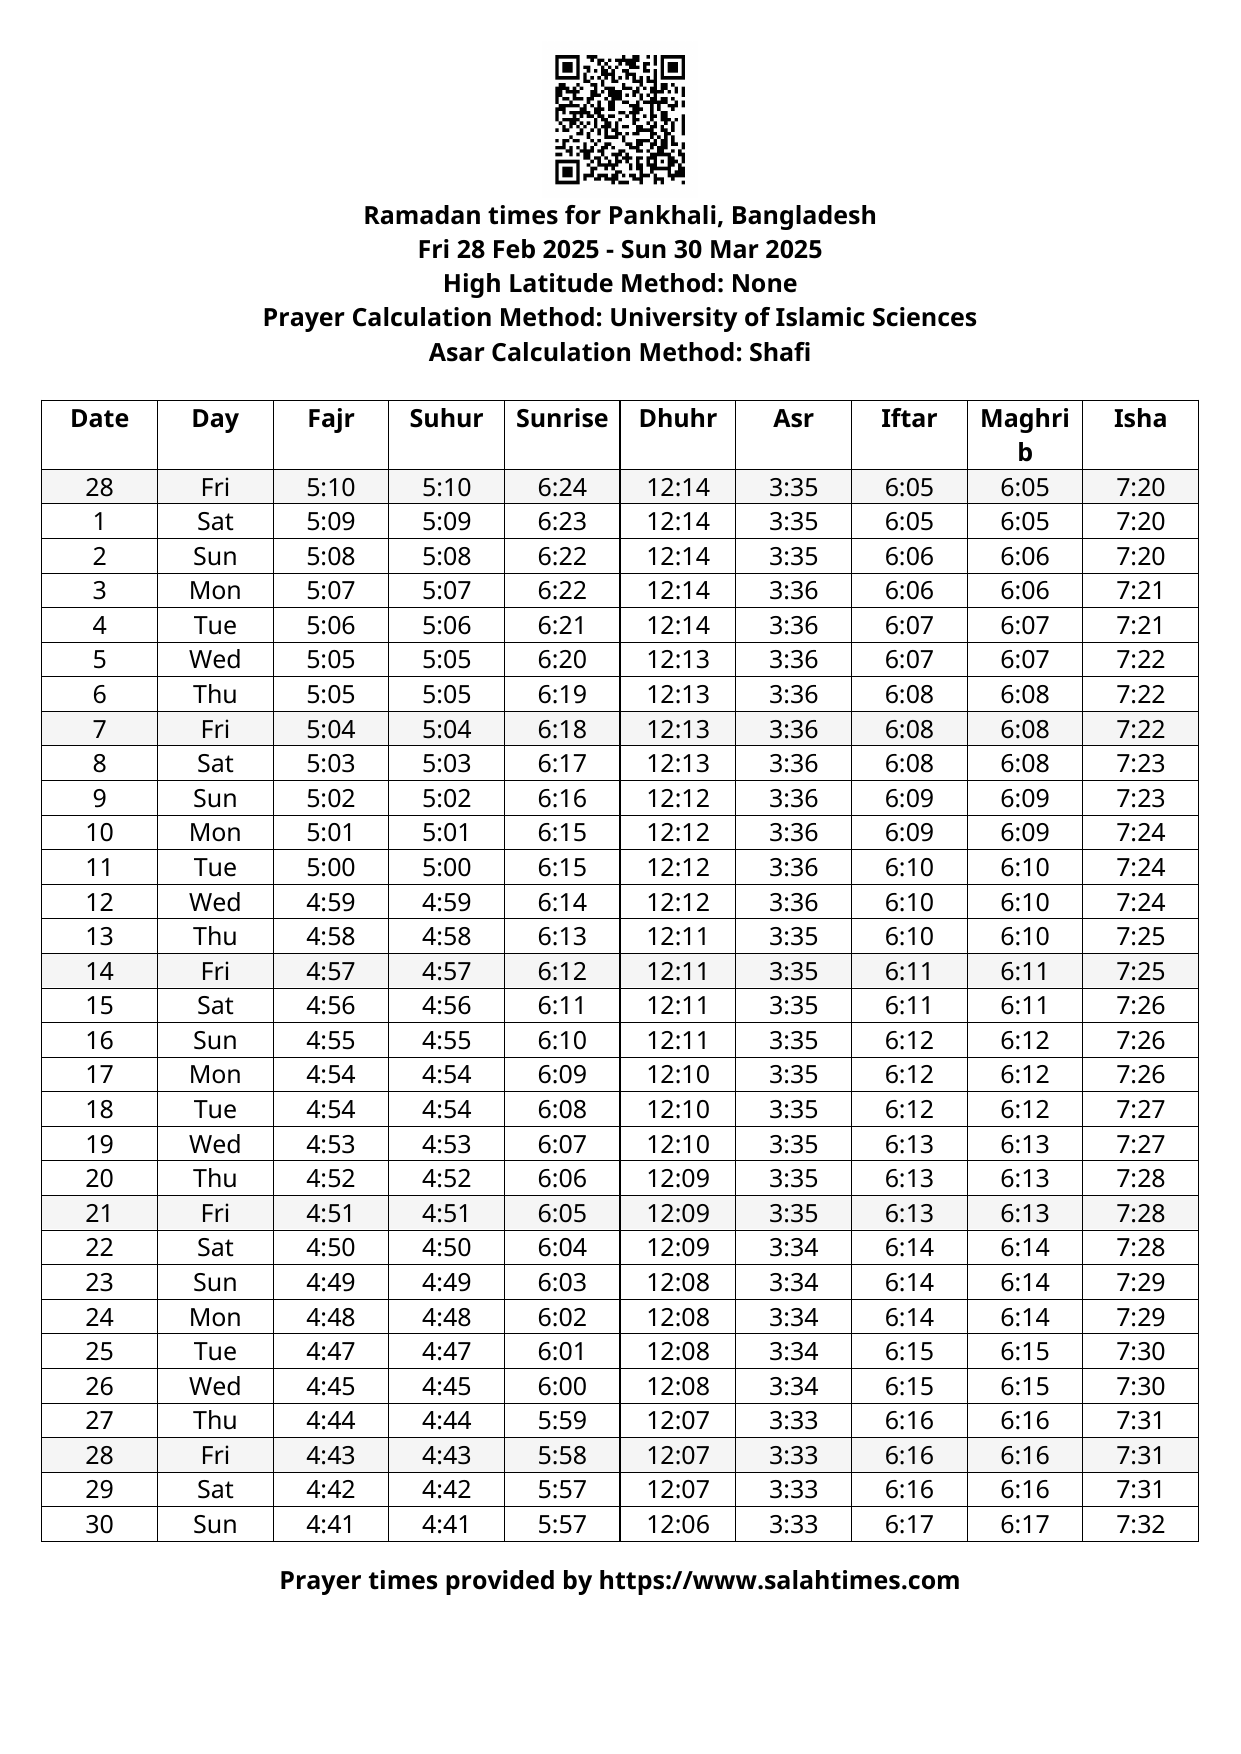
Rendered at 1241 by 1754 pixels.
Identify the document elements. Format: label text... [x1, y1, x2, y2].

table_cell 4:54 [274, 1092, 388, 1126]
table_cell Mon [158, 816, 273, 849]
table_cell 5:57 [505, 1507, 619, 1541]
table_cell 5:58 [505, 1438, 619, 1472]
table_cell 5:10 [389, 470, 504, 503]
table_cell 12:14 [621, 470, 735, 503]
table_cell 12:10 [621, 1058, 735, 1091]
table_cell 7:24 [1083, 816, 1198, 849]
table_cell 4:52 [274, 1161, 388, 1195]
table_cell 26 [42, 1369, 157, 1402]
table_cell 7:27 [1083, 1127, 1198, 1160]
table_cell 3:35 [736, 1196, 851, 1229]
table_cell 3:35 [736, 470, 851, 503]
table_cell 4:48 [389, 1300, 504, 1333]
table_cell 23 [42, 1265, 157, 1299]
table_cell 4:57 [389, 954, 504, 987]
table_cell 4:45 [274, 1369, 388, 1402]
table_cell 5:04 [389, 712, 504, 745]
table_cell 6:04 [505, 1231, 619, 1264]
table_cell 4:57 [274, 954, 388, 987]
table_cell Wed [158, 1127, 273, 1160]
table_cell 5:02 [389, 781, 504, 814]
table_cell 6:08 [505, 1092, 619, 1126]
table_cell 4:58 [274, 919, 388, 953]
table_cell 4:52 [389, 1161, 504, 1195]
table_cell 3:33 [736, 1438, 851, 1472]
table_cell 12:11 [621, 1023, 735, 1057]
table_cell 12:08 [621, 1300, 735, 1333]
table_cell 3:35 [736, 954, 851, 987]
table_cell Tue [158, 850, 273, 884]
table_header Fajr [274, 401, 388, 469]
table_cell 5:07 [274, 574, 388, 607]
table_cell 6:05 [968, 504, 1082, 538]
table_cell 4:43 [274, 1438, 388, 1472]
table_cell 6:17 [505, 746, 619, 780]
table_cell Mon [158, 574, 273, 607]
table_cell 4:42 [274, 1473, 388, 1506]
table_cell 6:14 [968, 1265, 1082, 1299]
table_cell 6:14 [968, 1300, 1082, 1333]
table_cell 12:09 [621, 1161, 735, 1195]
table_cell 3:35 [736, 1127, 851, 1160]
text Fri 28 Feb 2025 - Sun 30 Mar 2025 [42, 232, 1198, 266]
table_cell 15 [42, 989, 157, 1022]
table_cell 12:12 [621, 816, 735, 849]
table_cell 7:24 [1083, 885, 1198, 918]
table_cell 7:26 [1083, 1058, 1198, 1091]
table_cell 4:49 [274, 1265, 388, 1299]
table_cell 12:08 [621, 1369, 735, 1402]
table_cell 6:03 [505, 1265, 619, 1299]
table_cell 7:31 [1083, 1473, 1198, 1506]
table_cell 12:13 [621, 712, 735, 745]
text Prayer Calculation Method: University of Islamic Sciences [42, 300, 1198, 334]
table_cell 12:14 [621, 574, 735, 607]
table_cell 3:33 [736, 1473, 851, 1506]
table_cell 6:10 [852, 850, 967, 884]
table_cell 4:50 [274, 1231, 388, 1264]
table_cell 12:07 [621, 1438, 735, 1472]
table_cell 3:33 [736, 1507, 851, 1541]
table_cell 6:08 [852, 746, 967, 780]
table_cell 6:10 [852, 919, 967, 953]
table_cell 7:25 [1083, 919, 1198, 953]
table_cell 4:48 [274, 1300, 388, 1333]
table_cell 6:05 [852, 504, 967, 538]
table_cell 6:14 [852, 1300, 967, 1333]
table_cell Wed [158, 643, 273, 676]
table_cell 6:16 [968, 1473, 1082, 1506]
table_cell 7:29 [1083, 1300, 1198, 1333]
table_cell 5:03 [389, 746, 504, 780]
table_cell 6:12 [505, 954, 619, 987]
table_cell 6:09 [852, 781, 967, 814]
table_cell 3:35 [736, 539, 851, 572]
table_cell 3:35 [736, 1023, 851, 1057]
table_cell 7:32 [1083, 1507, 1198, 1541]
table_cell 6:02 [505, 1300, 619, 1333]
table_cell 3:36 [736, 816, 851, 849]
table_cell 3:35 [736, 1092, 851, 1126]
table_cell 7:30 [1083, 1334, 1198, 1368]
table_cell 6:11 [505, 989, 619, 1022]
table_cell 7:23 [1083, 781, 1198, 814]
table_cell 6:10 [968, 919, 1082, 953]
table_cell 6:11 [968, 989, 1082, 1022]
table_cell Wed [158, 885, 273, 918]
table_cell 6:07 [852, 608, 967, 642]
table_cell 3:34 [736, 1369, 851, 1402]
table_cell 7:29 [1083, 1265, 1198, 1299]
table_cell 5:07 [389, 574, 504, 607]
table_cell 6:12 [852, 1023, 967, 1057]
table_cell 4:44 [274, 1404, 388, 1437]
table_cell Thu [158, 1161, 273, 1195]
table_cell 6:13 [852, 1196, 967, 1229]
table_cell Fri [158, 712, 273, 745]
table_cell 6:20 [505, 643, 619, 676]
table_cell 5:06 [274, 608, 388, 642]
table_cell 12:08 [621, 1334, 735, 1368]
text Ramadan times for Pankhali, Bangladesh [42, 198, 1198, 232]
table_cell 5:10 [274, 470, 388, 503]
table_cell 6:11 [852, 954, 967, 987]
table_cell 3:35 [736, 919, 851, 953]
table_cell 6:12 [968, 1092, 1082, 1126]
table_cell Fri [158, 954, 273, 987]
table_cell 4:54 [389, 1092, 504, 1126]
text Prayer times provided by https://www.salahtimes.com [42, 1563, 1198, 1597]
table_cell 3:35 [736, 989, 851, 1022]
table_cell 4:41 [389, 1507, 504, 1541]
table_cell 4:59 [389, 885, 504, 918]
table_cell 5:03 [274, 746, 388, 780]
table_cell 6:07 [968, 643, 1082, 676]
table_cell 7:20 [1083, 539, 1198, 572]
table_cell Sat [158, 1473, 273, 1506]
table_cell 12:13 [621, 746, 735, 780]
table_cell 6:12 [852, 1058, 967, 1091]
table_cell 6:16 [852, 1404, 967, 1437]
table_header Maghrib [968, 401, 1082, 469]
table_cell 4:54 [274, 1058, 388, 1091]
table_cell 3:36 [736, 712, 851, 745]
table_cell 12:12 [621, 885, 735, 918]
table_cell 3:34 [736, 1231, 851, 1264]
table_cell 3:36 [736, 643, 851, 676]
table_cell 6:11 [968, 954, 1082, 987]
table_cell 25 [42, 1334, 157, 1368]
table_cell 6:08 [968, 712, 1082, 745]
table_header Suhur [389, 401, 504, 469]
table_cell 7:28 [1083, 1231, 1198, 1264]
table_cell 5:04 [274, 712, 388, 745]
table_cell Fri [158, 470, 273, 503]
table_cell 7:26 [1083, 989, 1198, 1022]
table_cell 4:47 [389, 1334, 504, 1368]
table_cell 5:59 [505, 1404, 619, 1437]
table_cell 6:13 [968, 1127, 1082, 1160]
table_cell 7:31 [1083, 1404, 1198, 1437]
table_cell 6:06 [968, 539, 1082, 572]
table_cell 6:15 [852, 1334, 967, 1368]
table_cell 6:07 [852, 643, 967, 676]
table_cell 6:12 [968, 1023, 1082, 1057]
table_cell 4:54 [389, 1058, 504, 1091]
table_cell 12:10 [621, 1092, 735, 1126]
table_cell Tue [158, 608, 273, 642]
table_cell 6:24 [505, 470, 619, 503]
table_cell 5:06 [389, 608, 504, 642]
table_cell 12:07 [621, 1404, 735, 1437]
table_cell 12:11 [621, 919, 735, 953]
table_cell 6:08 [968, 677, 1082, 711]
table_cell 7:25 [1083, 954, 1198, 987]
table_cell 6:14 [968, 1231, 1082, 1264]
table_cell 6:12 [852, 1092, 967, 1126]
table_cell 4:49 [389, 1265, 504, 1299]
table_cell 10 [42, 816, 157, 849]
table_cell 3:34 [736, 1300, 851, 1333]
table_cell 3:35 [736, 1161, 851, 1195]
table_cell 6:07 [968, 608, 1082, 642]
table_cell 5:05 [389, 643, 504, 676]
table_cell 6:10 [968, 885, 1082, 918]
table_cell 5:57 [505, 1473, 619, 1506]
table_cell 5:09 [274, 504, 388, 538]
table_cell 4:59 [274, 885, 388, 918]
table_cell 5:08 [274, 539, 388, 572]
table_cell 6:06 [852, 574, 967, 607]
table_cell 4:50 [389, 1231, 504, 1264]
table_cell 4:55 [389, 1023, 504, 1057]
table_cell 6:15 [968, 1334, 1082, 1368]
table_cell 6:23 [505, 504, 619, 538]
table_cell 12:14 [621, 504, 735, 538]
table_cell 4:45 [389, 1369, 504, 1402]
table_cell 7:21 [1083, 608, 1198, 642]
table_cell 28 [42, 470, 157, 503]
table_cell 3:34 [736, 1265, 851, 1299]
table_cell 28 [42, 1438, 157, 1472]
table_cell 6:10 [852, 885, 967, 918]
table_header Day [158, 401, 273, 469]
table_cell 6:08 [968, 746, 1082, 780]
table_cell 6:17 [968, 1507, 1082, 1541]
table_cell 7 [42, 712, 157, 745]
table_header Asr [736, 401, 851, 469]
table_cell 4:51 [389, 1196, 504, 1229]
text High Latitude Method: None [42, 266, 1198, 300]
table_header Isha [1083, 401, 1198, 469]
table_cell 6:16 [852, 1438, 967, 1472]
table_cell 4:53 [389, 1127, 504, 1160]
table_cell 4:56 [389, 989, 504, 1022]
table_cell 7:31 [1083, 1438, 1198, 1472]
table_cell 6:05 [505, 1196, 619, 1229]
table_cell 4:55 [274, 1023, 388, 1057]
table_cell 6:08 [852, 712, 967, 745]
table_cell 6:16 [968, 1438, 1082, 1472]
table_cell 8 [42, 746, 157, 780]
table_cell 6:19 [505, 677, 619, 711]
table_cell 6:10 [505, 1023, 619, 1057]
table_cell 5 [42, 643, 157, 676]
table_cell 6:14 [852, 1265, 967, 1299]
table_cell 6:13 [968, 1196, 1082, 1229]
table_cell 12:10 [621, 1127, 735, 1160]
table_cell 6:11 [852, 989, 967, 1022]
table_cell 6:05 [852, 470, 967, 503]
table_cell 7:26 [1083, 1023, 1198, 1057]
table_cell Fri [158, 1196, 273, 1229]
table_cell Sun [158, 539, 273, 572]
table_cell Sat [158, 504, 273, 538]
text Asar Calculation Method: Shafi [42, 334, 1198, 368]
table_cell 4:58 [389, 919, 504, 953]
table_cell 3:36 [736, 850, 851, 884]
table_cell 30 [42, 1507, 157, 1541]
table_cell 4:51 [274, 1196, 388, 1229]
table_cell Thu [158, 677, 273, 711]
table_cell 5:05 [274, 677, 388, 711]
table_cell 7:27 [1083, 1092, 1198, 1126]
table_cell 6:18 [505, 712, 619, 745]
table_cell Tue [158, 1334, 273, 1368]
table_cell 12 [42, 885, 157, 918]
table_cell 7:28 [1083, 1196, 1198, 1229]
table_cell Thu [158, 919, 273, 953]
table_cell 3:34 [736, 1334, 851, 1368]
table_cell 6:13 [852, 1161, 967, 1195]
table_cell 7:22 [1083, 677, 1198, 711]
table_cell 3:36 [736, 781, 851, 814]
table_cell 4 [42, 608, 157, 642]
table_cell 6:16 [968, 1404, 1082, 1437]
table_cell Mon [158, 1058, 273, 1091]
table_cell 6:05 [968, 470, 1082, 503]
table_cell 12:11 [621, 954, 735, 987]
table_cell 7:28 [1083, 1161, 1198, 1195]
table_cell 5:02 [274, 781, 388, 814]
table_cell 12:14 [621, 539, 735, 572]
table_cell 24 [42, 1300, 157, 1333]
table_cell 6:12 [968, 1058, 1082, 1091]
table_cell 6:06 [505, 1161, 619, 1195]
table_cell 16 [42, 1023, 157, 1057]
table_cell 6:08 [852, 677, 967, 711]
table_cell 19 [42, 1127, 157, 1160]
table_cell 11 [42, 850, 157, 884]
table_cell 5:00 [389, 850, 504, 884]
table_cell 6:13 [505, 919, 619, 953]
table_cell 6:14 [852, 1231, 967, 1264]
table_cell 7:30 [1083, 1369, 1198, 1402]
table_cell 12:13 [621, 643, 735, 676]
table_cell 5:01 [274, 816, 388, 849]
table_cell 6:22 [505, 574, 619, 607]
table_cell 6:06 [968, 574, 1082, 607]
table_cell 6:10 [968, 850, 1082, 884]
table_header Sunrise [505, 401, 619, 469]
table_cell 12:07 [621, 1473, 735, 1506]
table_cell 12:06 [621, 1507, 735, 1541]
table_cell 12:08 [621, 1265, 735, 1299]
table_cell 6:15 [505, 850, 619, 884]
table_cell 27 [42, 1404, 157, 1437]
table_cell 6:09 [505, 1058, 619, 1091]
table_cell 5:01 [389, 816, 504, 849]
table_cell Thu [158, 1404, 273, 1437]
table_cell 6:17 [852, 1507, 967, 1541]
table_cell 7:23 [1083, 746, 1198, 780]
table_cell 4:43 [389, 1438, 504, 1472]
table_cell 6:01 [505, 1334, 619, 1368]
table_cell 6 [42, 677, 157, 711]
table_cell 3:36 [736, 746, 851, 780]
table_cell 6:15 [505, 816, 619, 849]
table_cell 12:13 [621, 677, 735, 711]
table_cell 5:09 [389, 504, 504, 538]
table_cell 4:47 [274, 1334, 388, 1368]
table_cell Sun [158, 1265, 273, 1299]
table_cell 6:16 [852, 1473, 967, 1506]
table_cell 6:16 [505, 781, 619, 814]
table_cell 13 [42, 919, 157, 953]
table_cell 22 [42, 1231, 157, 1264]
table_cell 6:09 [968, 816, 1082, 849]
table_cell 7:22 [1083, 643, 1198, 676]
table_cell Mon [158, 1300, 273, 1333]
table_cell Sun [158, 781, 273, 814]
table_cell 3:36 [736, 608, 851, 642]
table_cell 4:56 [274, 989, 388, 1022]
table_header Iftar [852, 401, 967, 469]
table_cell Tue [158, 1092, 273, 1126]
table_cell 6:09 [968, 781, 1082, 814]
table_cell 7:21 [1083, 574, 1198, 607]
table_cell 12:12 [621, 850, 735, 884]
table_cell 6:06 [852, 539, 967, 572]
table_cell 3:36 [736, 677, 851, 711]
table_cell 20 [42, 1161, 157, 1195]
table_cell 6:21 [505, 608, 619, 642]
table_cell 3:36 [736, 574, 851, 607]
table_cell 12:14 [621, 608, 735, 642]
table_cell Sat [158, 746, 273, 780]
table_cell 12:09 [621, 1231, 735, 1264]
table_cell 1 [42, 504, 157, 538]
table_cell 17 [42, 1058, 157, 1091]
table_cell 5:05 [389, 677, 504, 711]
table_cell 6:07 [505, 1127, 619, 1160]
table_cell Fri [158, 1438, 273, 1472]
table_cell 3:35 [736, 1058, 851, 1091]
table_cell 4:44 [389, 1404, 504, 1437]
table_cell 6:13 [852, 1127, 967, 1160]
table_cell Sat [158, 1231, 273, 1264]
picture [542, 41, 699, 198]
table_header Dhuhr [621, 401, 735, 469]
table_cell 7:20 [1083, 504, 1198, 538]
table_cell 4:42 [389, 1473, 504, 1506]
table_cell 9 [42, 781, 157, 814]
table_cell 12:11 [621, 989, 735, 1022]
table_cell 2 [42, 539, 157, 572]
table_cell 3:36 [736, 885, 851, 918]
table_cell 6:15 [968, 1369, 1082, 1402]
table_cell 21 [42, 1196, 157, 1229]
table_cell 14 [42, 954, 157, 987]
table_cell Sun [158, 1507, 273, 1541]
table_cell 4:53 [274, 1127, 388, 1160]
table_cell Sat [158, 989, 273, 1022]
table_cell 4:41 [274, 1507, 388, 1541]
table_cell 18 [42, 1092, 157, 1126]
table_cell Wed [158, 1369, 273, 1402]
table_header Date [42, 401, 157, 469]
table_cell 3:33 [736, 1404, 851, 1437]
table_cell 6:09 [852, 816, 967, 849]
table_cell 5:00 [274, 850, 388, 884]
table_cell Sun [158, 1023, 273, 1057]
table_cell 12:09 [621, 1196, 735, 1229]
table_cell 7:22 [1083, 712, 1198, 745]
table_cell 6:13 [968, 1161, 1082, 1195]
table_cell 3 [42, 574, 157, 607]
table_cell 6:14 [505, 885, 619, 918]
table_cell 29 [42, 1473, 157, 1506]
table_cell 12:12 [621, 781, 735, 814]
table_cell 3:35 [736, 504, 851, 538]
table_cell 5:05 [274, 643, 388, 676]
table_cell 7:24 [1083, 850, 1198, 884]
table_cell 6:00 [505, 1369, 619, 1402]
table_cell 6:22 [505, 539, 619, 572]
table_cell 5:08 [389, 539, 504, 572]
table_cell 6:15 [852, 1369, 967, 1402]
table_cell 7:20 [1083, 470, 1198, 503]
